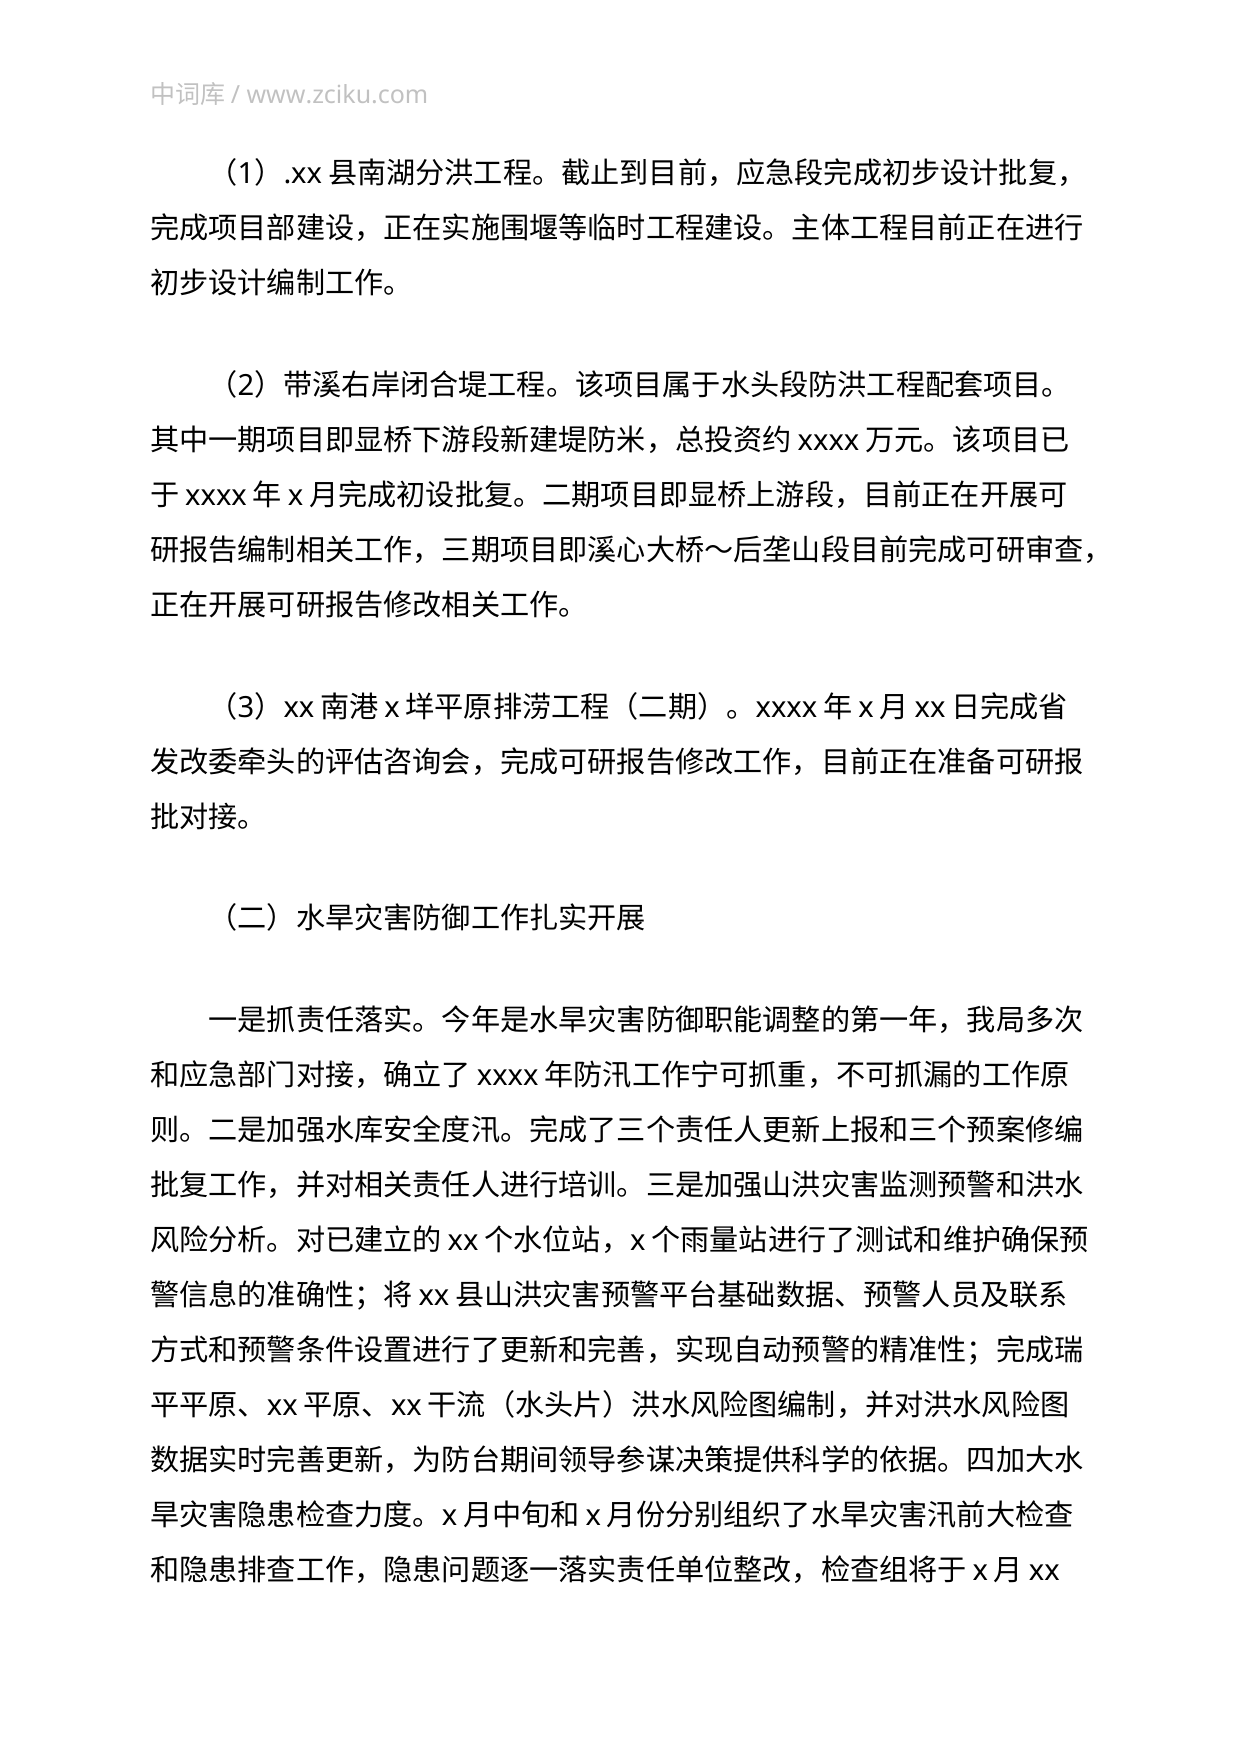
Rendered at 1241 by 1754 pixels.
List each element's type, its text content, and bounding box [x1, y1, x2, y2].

text （3）xx南港x垟平原排涝工程（二期）。xxxx年x月xx日完成省发改委牵头的评估咨询会，完成可研报告修改工作，目前正在准备可研报批对接。 [150, 683, 1090, 836]
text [150, 997, 1090, 1589]
text （二）水旱灾害防御工作扎实开展 [150, 895, 1090, 937]
text （1）.xx县南湖分洪工程。截止到目前，应急段完成初步设计批复，完成项目部建设，正在实施围堰等临时工程建设。主体工程目前正在进行初步设计编制工作。 [150, 150, 1090, 302]
text （2）带溪右岸闭合堤工程。该项目属于水头段防洪工程配套项目。其中一期项目即显桥下游段新建堤防米，总投资约xxxx万元。该项目已于xxxx年x月完成初设批复。二期项目即显桥上游段，目前正在开展可研报告编制相关工作，三期项目即溪心大桥～后垄山段目前完成可研审查，正在开展可研报告修改相关工作。 [150, 362, 1090, 624]
